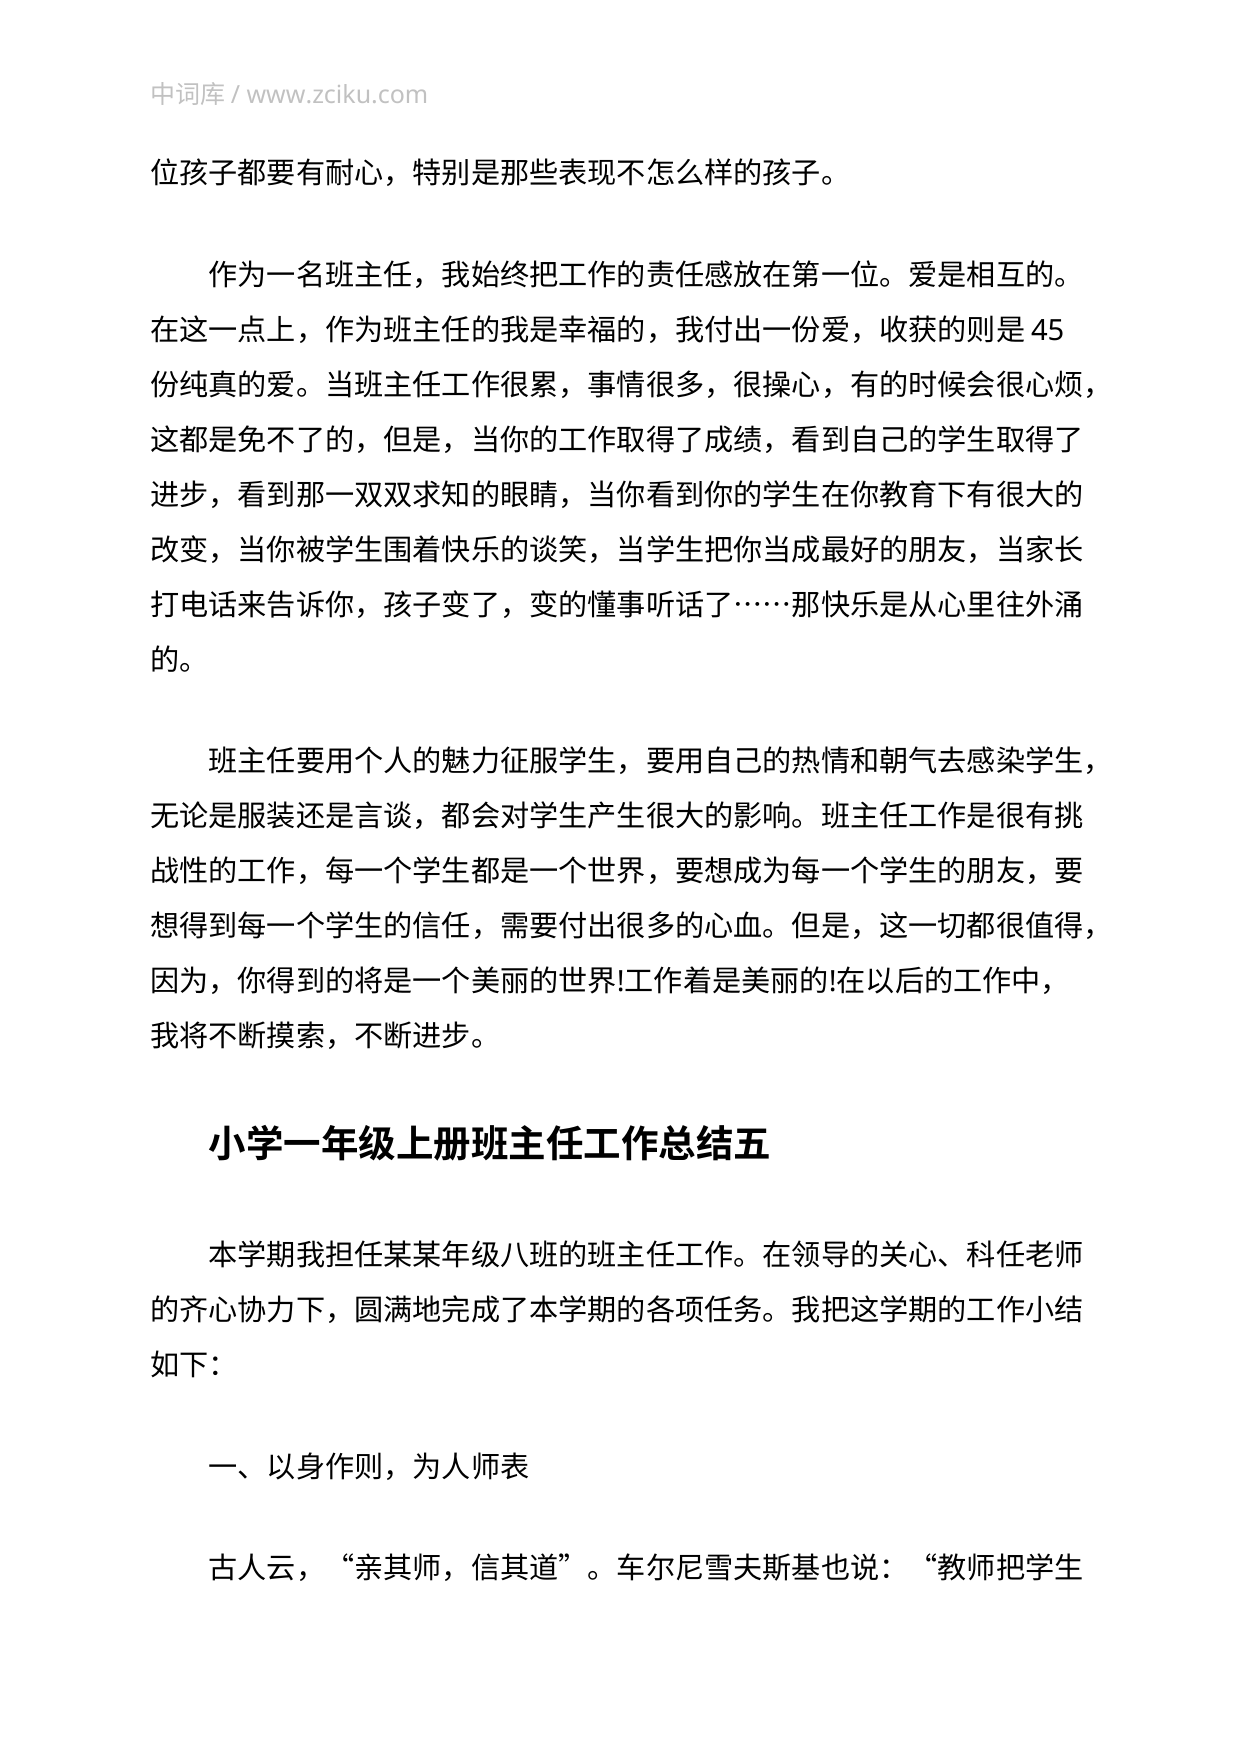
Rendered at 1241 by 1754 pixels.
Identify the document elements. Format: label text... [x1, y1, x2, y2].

text 小学一年级上册班主任工作总结五 [150, 1114, 1090, 1168]
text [150, 150, 1090, 192]
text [150, 1545, 1090, 1587]
text 作为一名班主任，我始终把工作的责任感放在第一位。爱是相互的。在这一点上，作为班主任的我是幸福的，我付出一份爱，收获的则是45份纯真的爱。当班主任工作很累，事情很多，很操心，有的时候会很心烦，这都是免不了的，但是，当你的工作取得了成绩，看到自己的学生取得了进步，看到那一双双求知的眼睛，当你看到你的学生在你教育下有很大的改变，当你被学生围着快乐的谈笑，当学生把你当成最好的朋友，当家长打电话来告诉你，孩子变了，变的懂事听话了……那快乐是从心里往外涌的。 [150, 252, 1090, 678]
text 一、以身作则，为人师表 [150, 1443, 1090, 1486]
text 班主任要用个人的魅力征服学生，要用自己的热情和朝气去感染学生，无论是服装还是言谈，都会对学生产生很大的影响。班主任工作是很有挑战性的工作，每一个学生都是一个世界，要想成为每一个学生的朋友，要想得到每一个学生的信任，需要付出很多的心血。但是，这一切都很值得，因为，你得到的将是一个美丽的世界!工作着是美丽的!在以后的工作中，我将不断摸索，不断进步。 [150, 738, 1090, 1055]
text 本学期我担任某某年级八班的班主任工作。在领导的关心、科任老师的齐心协力下，圆满地完成了本学期的各项任务。我把这学期的工作小结如下： [150, 1232, 1090, 1384]
